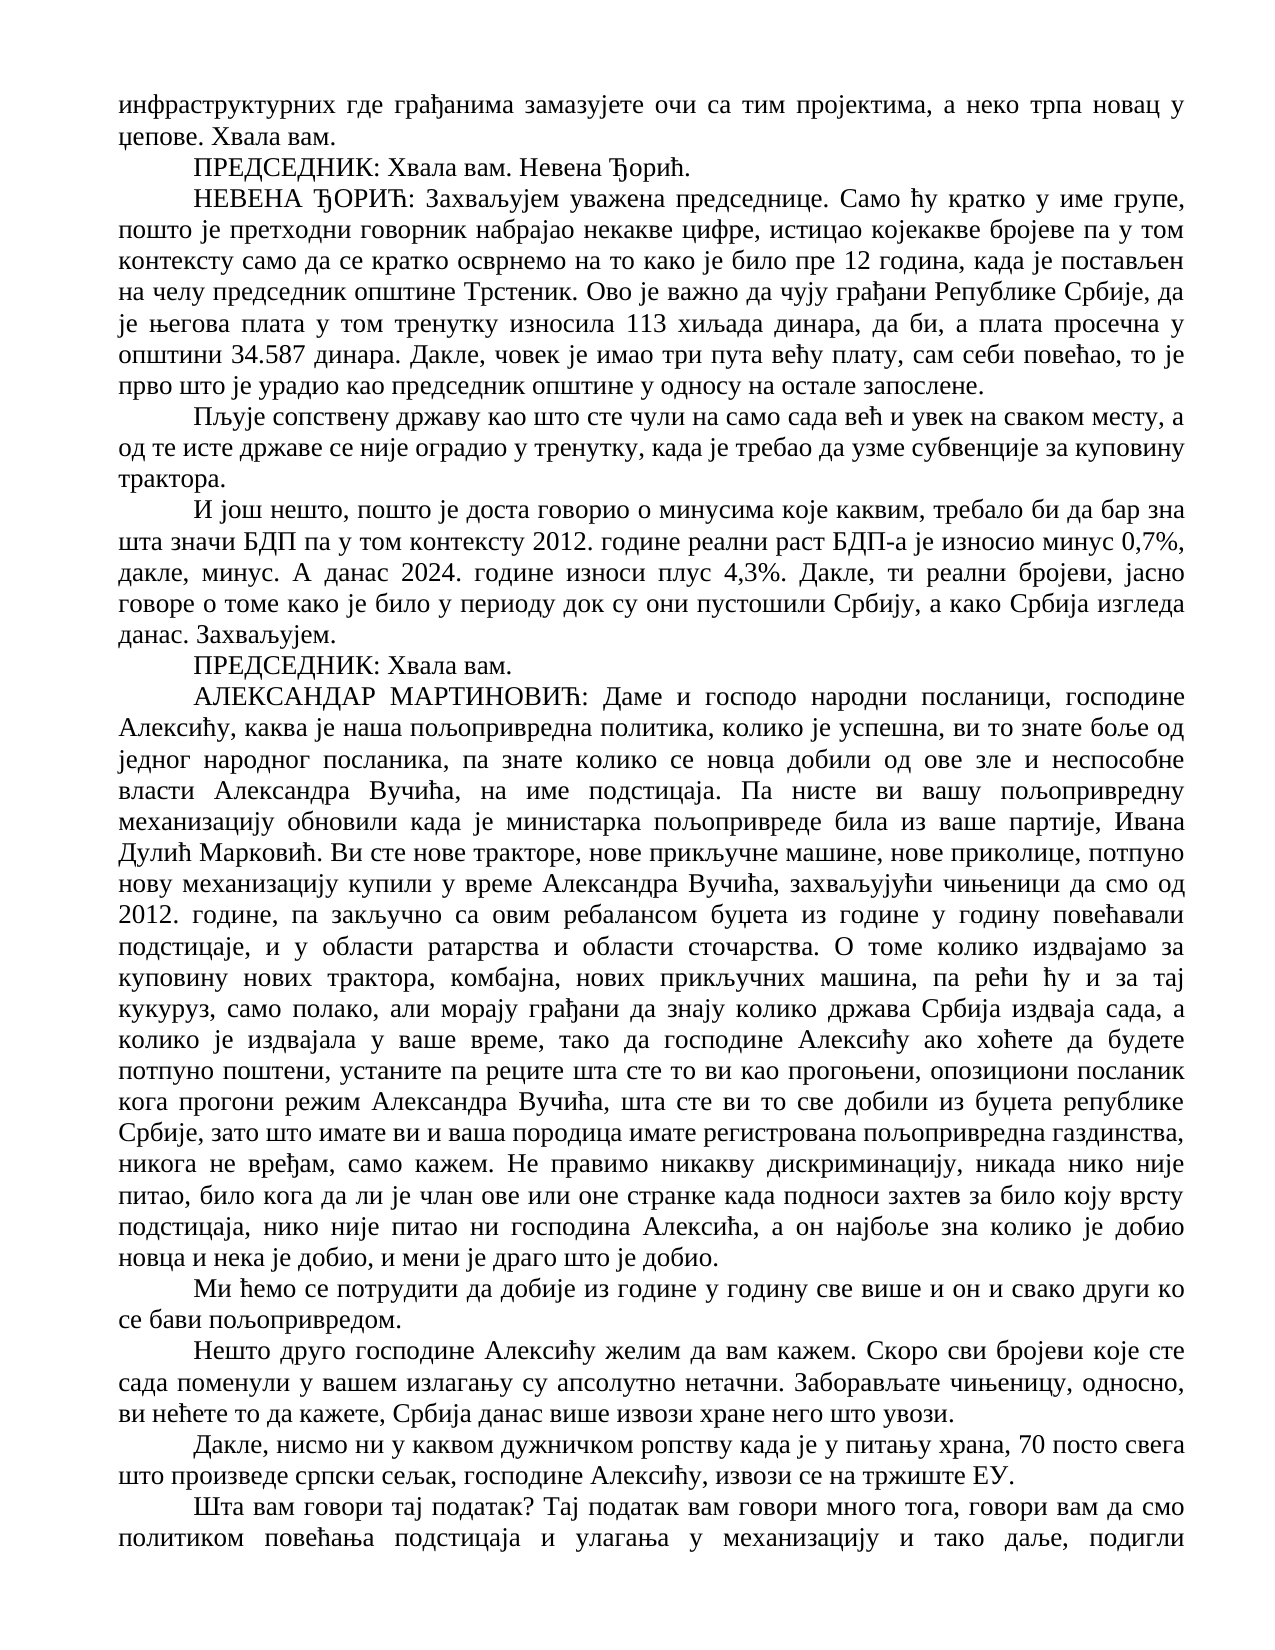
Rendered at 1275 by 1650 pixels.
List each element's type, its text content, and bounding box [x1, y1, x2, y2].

text Дакле, нисмо ни у каквом дужничком ропству када је у питању храна, 70 посто свега што произведе српски сељак, господине Алексићу, извози се на тржиште ЕУ. [118, 1428, 1186, 1490]
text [118, 89, 1186, 151]
text ПРЕДСЕДНИК: Хвала вам. Невена Ђорић. [118, 151, 1186, 182]
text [118, 1490, 1186, 1552]
text НЕВЕНА ЂОРИЋ: Захваљујем уважена председнице. Само ћу кратко у име групе, пошто је претходни говорник набрајао некакве цифре, истицао којекакве бројеве па у том контексту само да се кратко осврнемо на то како је било пре 12 година, када је постављен на челу председник општине Трстеник. Ово је важно да чују грађани Републике Србије, да је његова плата у том тренутку износила 113 хиљада динара, да би, а плата просечна у општини 34.587 динара. Дакле, човек је имао три пута већу плату, сам себи повећао, то је прво што је урадио као председник општине у односу на остале запослене. [118, 182, 1186, 400]
text Ми ћемо се потрудити да добије из године у годину све више и он и свако други ко се бави пољопривредом. [118, 1272, 1186, 1334]
text АЛЕКСАНДАР МАРТИНОВИЋ: Даме и господо народни посланици, господине Алексићу, каква је наша пољопривредна политика, колико је успешна, ви то знате боље од једног народног посланика, па знате колико се новца добили од ове зле и неспособне власти Александра Вучића, на име подстицаја. Па нисте ви вашу пољопривредну механизацију обновили када је министарка пољопривреде била из ваше партије, Ивана Дулић Марковић. Ви сте нове тракторе, нове прикључне машине, нове приколице, потпуно нову механизацију купили у време Александра Вучића, захваљујући чињеници да смо од 2012. године, па закључно са овим ребалансом буџета из године у годину повећавали подстицаје, и у области ратарства и области сточарства. О томе колико издвајамо за куповину нових трактора, комбајна, нових прикључних машина, па рећи ћу и за тај кукуруз, само полако, али морају грађани да знају колико држава Србија издваја сада, а колико је издвајала у ваше време, тако да господине Алексићу ако хоћете да будете потпуно поштени, устаните па реците шта сте то ви као прогоњени, опозициони посланик кога прогони режим Александра Вучића, шта сте ви то све добили из буџета републике Србије, зато што имате ви и ваша породица имате регистрована пољопривредна газдинства, никога не вређам, само кажем. Не правимо никакву дискриминацију, никада нико није питао, било кога да ли је члан ове или оне странке када подноси захтев за било коју врсту подстицаја, нико није питао ни господина Алексића, а он најбоље зна колико је добио новца и нека је добио, и мени је драго што је добио. [118, 680, 1186, 1272]
text И још нешто, пошто је доста говорио о минусима које каквим, требало би да бар зна шта значи БДП па у том контексту 2012. године реални раст БДП-а је износио минус 0,7%, дакле, минус. А данас 2024. године износи плус 4,3%. Дакле, ти реални бројеви, јасно говоре о томе како је било у периоду док су они пустошили Србију, а како Србија изгледа данас. Захваљујем. [118, 493, 1186, 649]
text Нешто друго господине Алексићу желим да вам кажем. Скоро сви бројеви које сте сада поменули у вашем излагању су апсолутно нетачни. Заборављате чињеницу, односно, ви нећете то да кажете, Србија данас више извози хране него што увози. [118, 1334, 1186, 1428]
text ПРЕДСЕДНИК: Хвала вам. [118, 649, 1186, 680]
text Пљује сопствену државу као што сте чули на само сада већ и увек на сваком месту, а од те исте државе се није оградио у тренутку, када је требао да узме субвенције за куповину трактора. [118, 400, 1186, 493]
